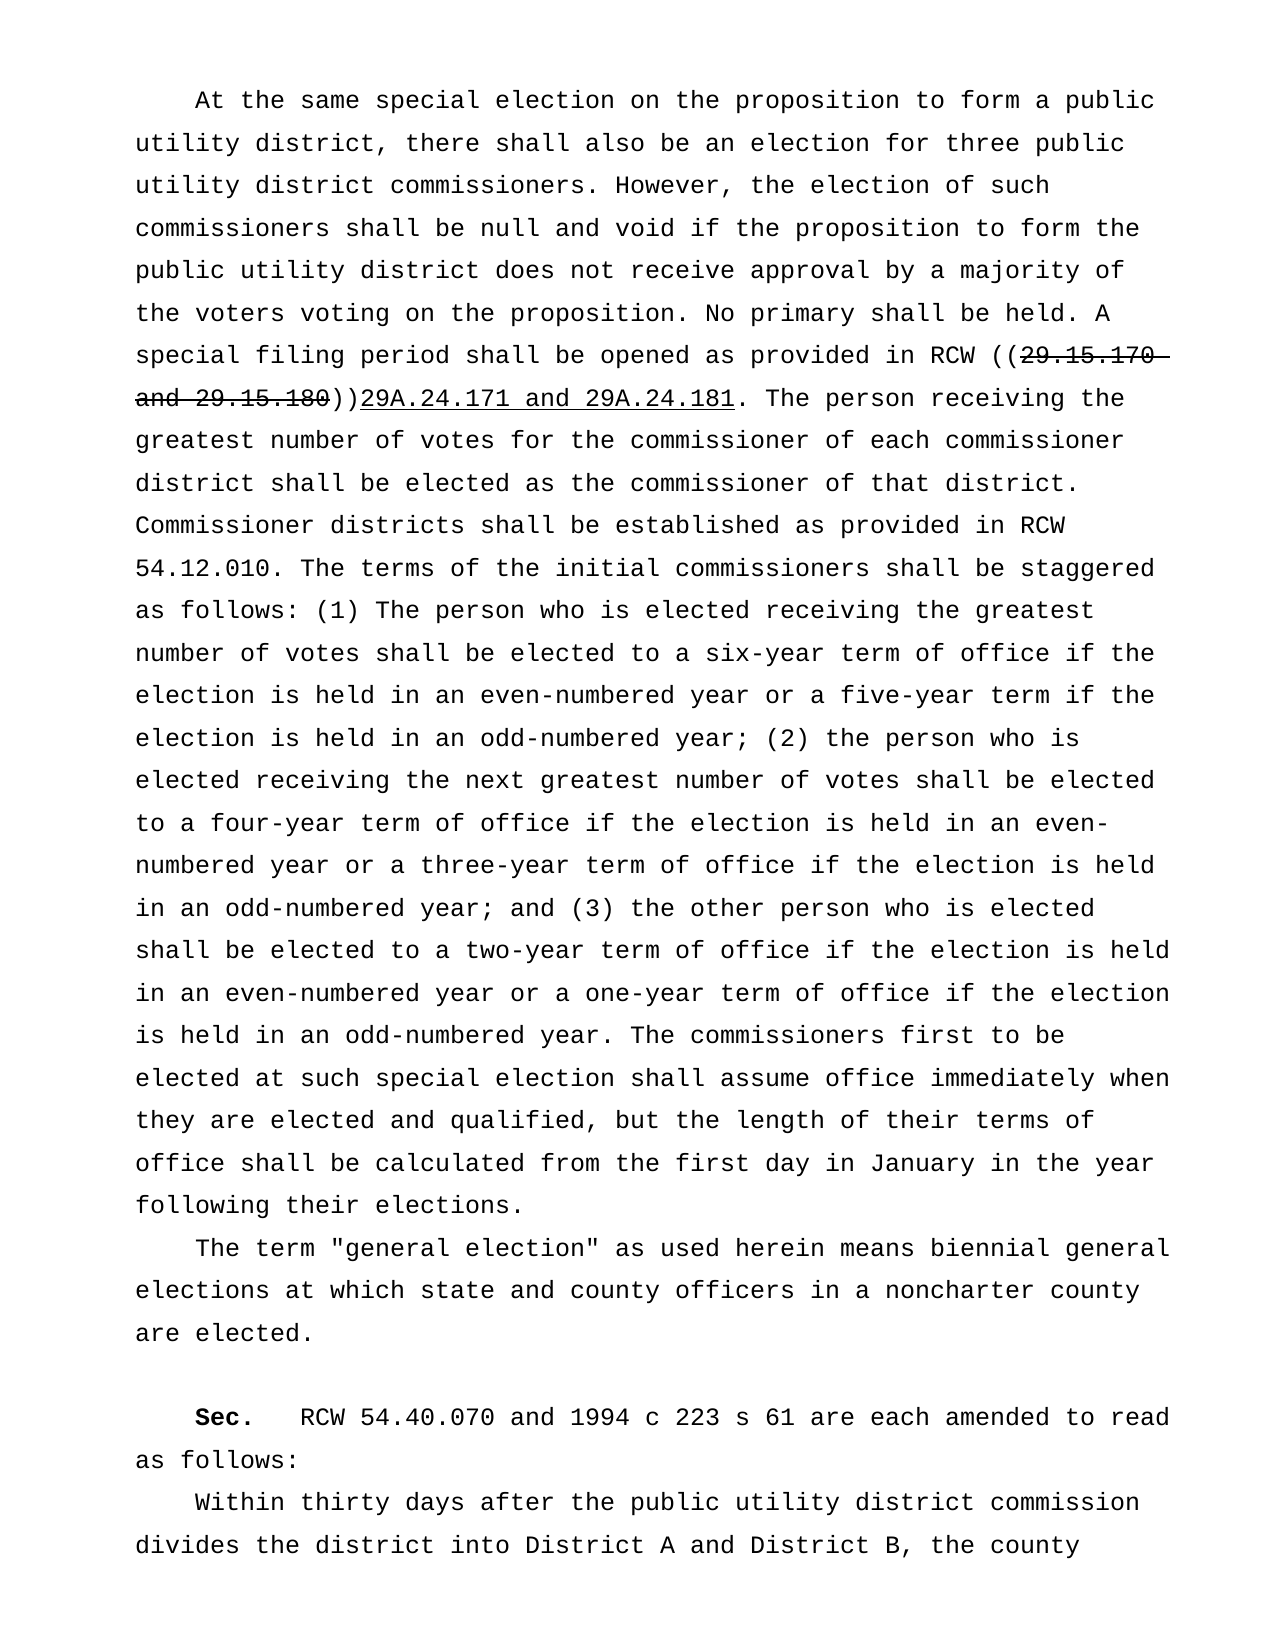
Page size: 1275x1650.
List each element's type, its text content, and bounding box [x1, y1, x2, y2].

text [135, 1477, 1170, 1562]
text The term "general election" as used herein means biennial general elections at which state and county officers in a noncharter county are elected. [135, 1222, 1170, 1350]
text At the same special election on the proposition to form a public utility district, there shall also be an election for three public utility district commissioners. However, the election of such commissioners shall be null and void if the proposition to form the public utility district does not receive approval by a majority of the voters voting on the proposition. No primary shall be held. A special filing period shall be opened as provided in RCW ((29.15.170 and 29.15.180))29A.24.171 and 29A.24.181. The person receiving the greatest number of votes for the commissioner of each commissioner district shall be elected as the commissioner of that district. Commissioner districts shall be established as provided in RCW 54.12.010. The terms of the initial commissioners shall be staggered as follows: (1) The person who is elected receiving the greatest number of votes shall be elected to a six-year term of office if the election is held in an even-numbered year or a five-year term if the election is held in an odd-numbered year; (2) the person who is elected receiving the next greatest number of votes shall be elected to a four-year term of office if the election is held in an even-numbered year or a three-year term of office if the election is held in an odd-numbered year; and (3) the other person who is elected shall be elected to a two-year term of office if the election is held in an even-numbered year or a one-year term of office if the election is held in an odd-numbered year. The commissioners first to be elected at such special election shall assume office immediately when they are elected and qualified, but the length of their terms of office shall be calculated from the first day in January in the year following their elections. [135, 75, 1170, 1222]
text Sec. RCW 54.40.070 and 1994 c 223 s 61 are each amended to read as follows: [135, 1392, 1170, 1477]
